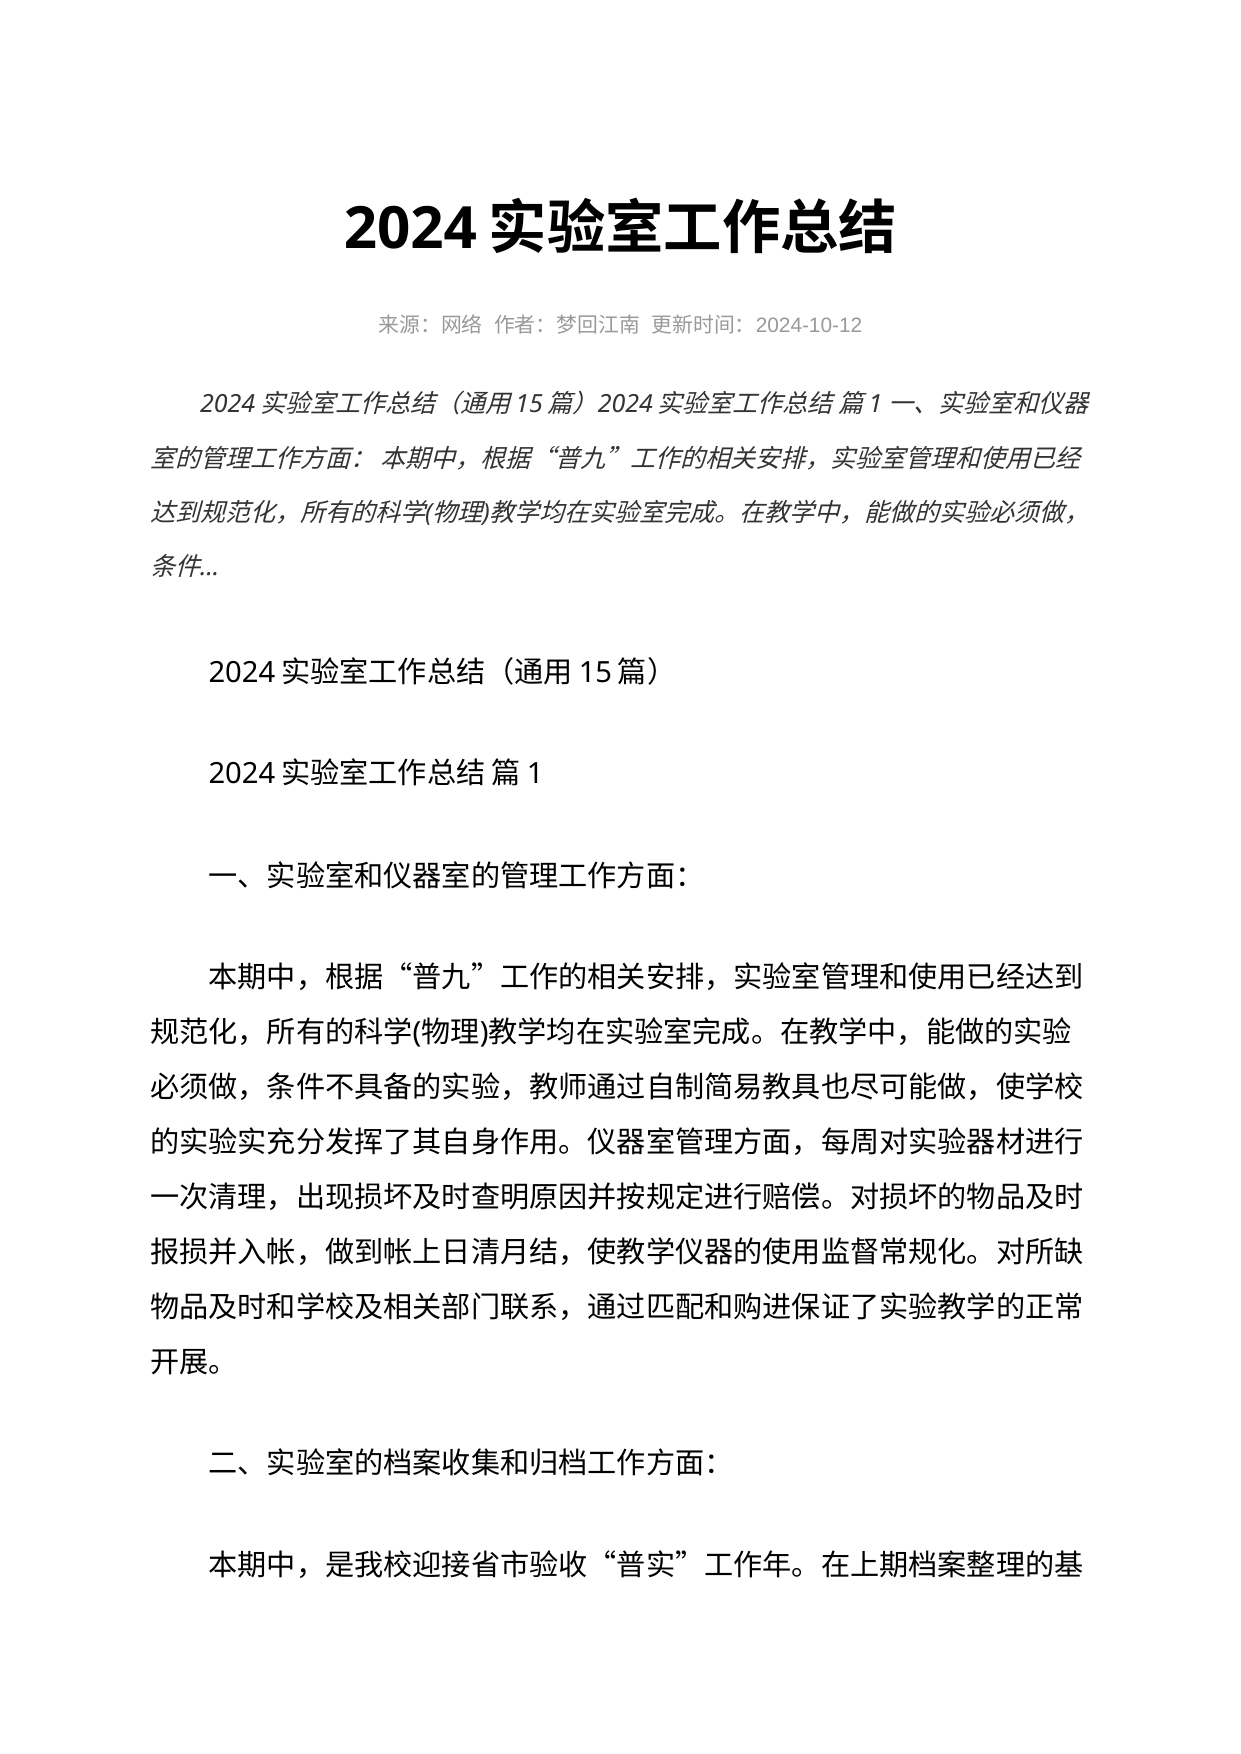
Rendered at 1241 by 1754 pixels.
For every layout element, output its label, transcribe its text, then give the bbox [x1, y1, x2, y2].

text 二、实验室的档案收集和归档工作方面： [150, 1440, 1090, 1482]
text 来源：网络 作者：梦回江南 更新时间：2024-10-12 [150, 313, 1090, 337]
text 2024实验室工作总结 篇1 [150, 750, 1090, 792]
text 2024实验室工作总结（通用15篇） [150, 648, 1090, 691]
text 一、实验室和仪器室的管理工作方面： [150, 852, 1090, 894]
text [150, 1542, 1090, 1584]
text 本期中，根据“普九”工作的相关安排，实验室管理和使用已经达到规范化，所有的科学(物理)教学均在实验室完成。在教学中，能做的实验必须做，条件不具备的实验，教师通过自制简易教具也尽可能做，使学校的实验实充分发挥了其自身作用。仪器室管理方面，每周对实验器材进行一次清理，出现损坏及时查明原因并按规定进行赔偿。对损坏的物品及时报损并入帐，做到帐上日清月结，使教学仪器的使用监督常规化。对所缺物品及时和学校及相关部门联系，通过匹配和购进保证了实验教学的正常开展。 [150, 954, 1090, 1381]
text 2024实验室工作总结（通用15篇）2024实验室工作总结 篇1 一、实验室和仪器室的管理工作方面： 本期中，根据“普九”工作的相关安排，实验室管理和使用已经达到规范化，所有的科学(物理)教学均在实验室完成。在教学中，能做的实验必须做，条件... [150, 384, 1090, 583]
subtitle 2024实验室工作总结 [150, 181, 1090, 266]
